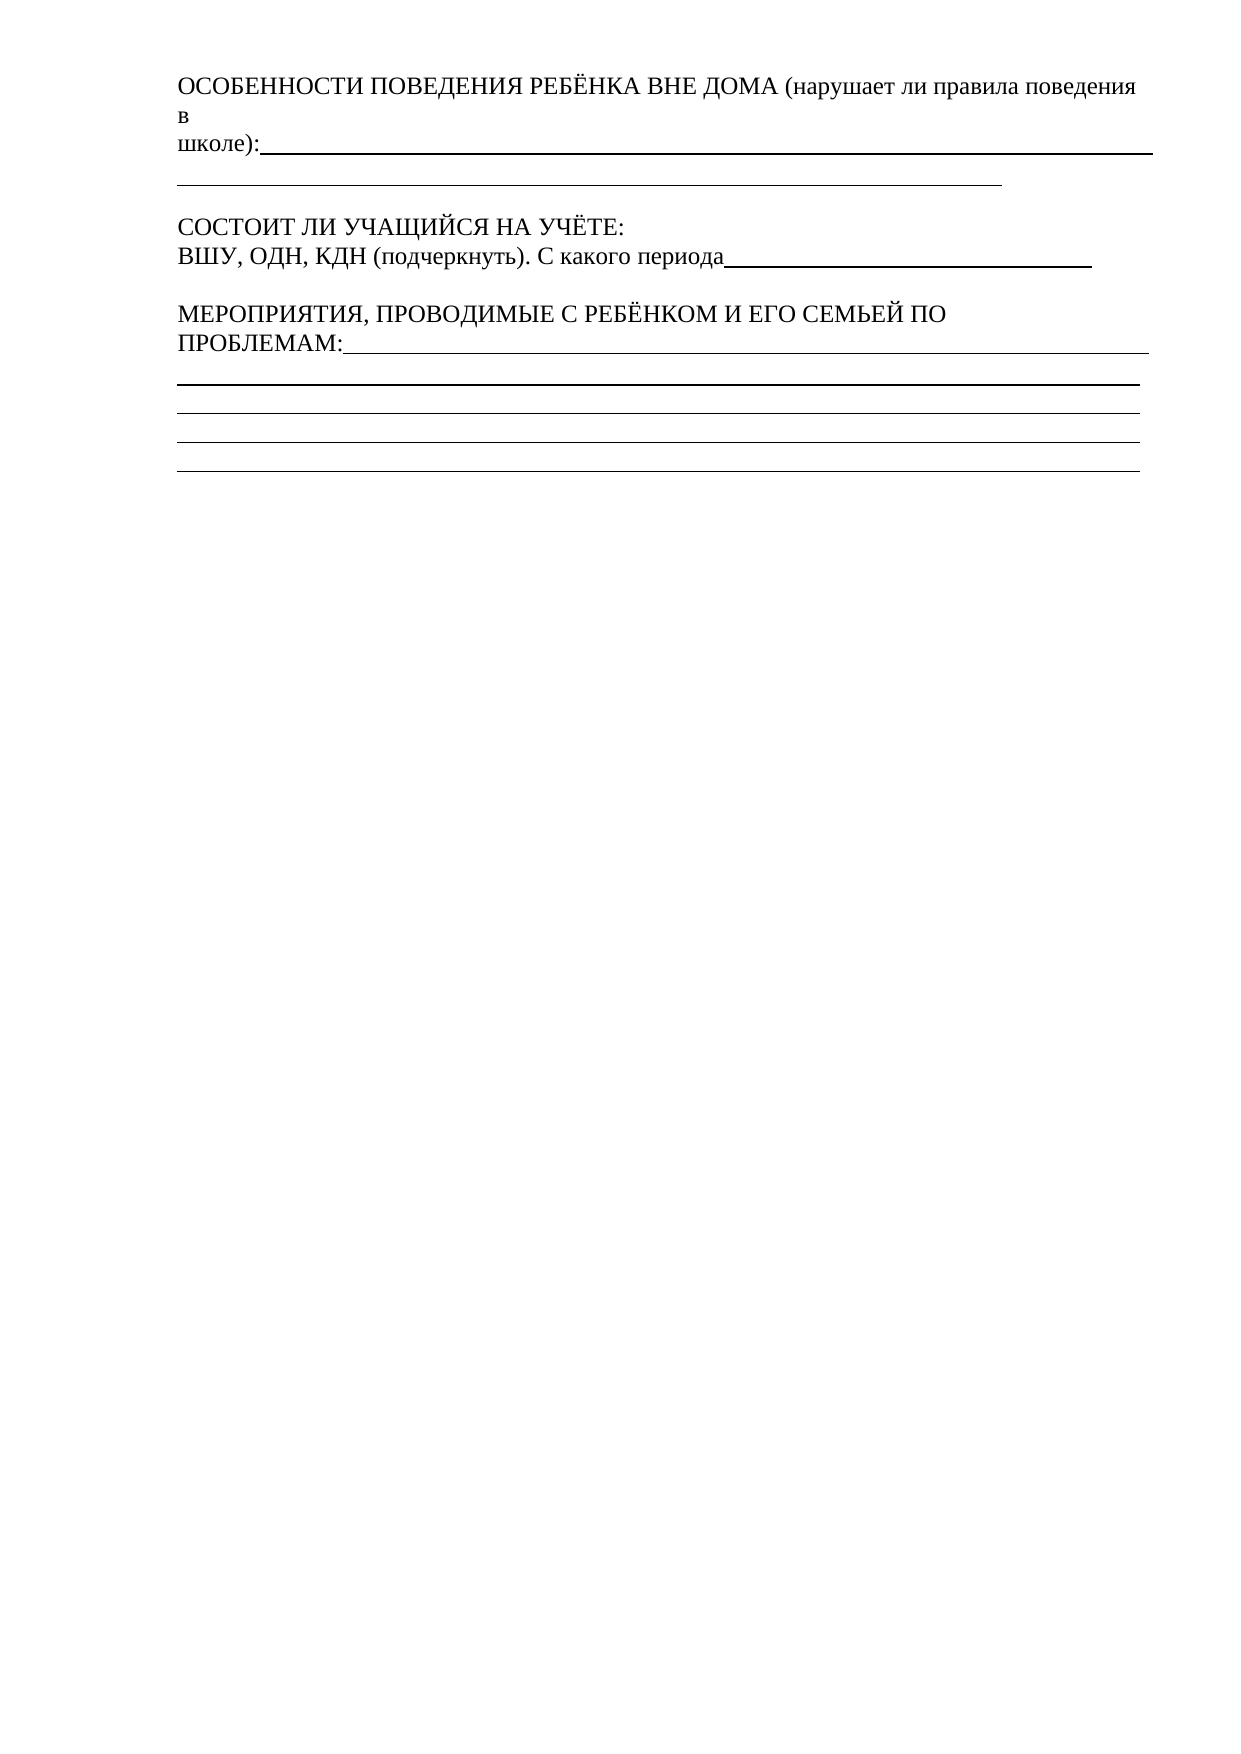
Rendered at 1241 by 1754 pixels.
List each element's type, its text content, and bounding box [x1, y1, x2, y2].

text СОСТОИТ ЛИ УЧАЩИЙСЯ НА УЧЁТЕ: [177, 212, 1176, 241]
text ВШУ, ОДН, КДН (подчеркнуть). С какого периода [177, 241, 1176, 270]
text МЕРОПРИЯТИЯ, ПРОВОДИМЫЕ С РЕБЁНКОМ И ЕГО СЕМЬЕЙ ПО [177, 299, 1176, 328]
text ПРОБЛЕМАМ: [177, 328, 1176, 357]
text школе): [177, 128, 1176, 157]
text ОСОБЕННОСТИ ПОВЕДЕНИЯ РЕБЁНКА ВНЕ ДОМА (нарушает ли правила поведения в [177, 71, 1138, 128]
